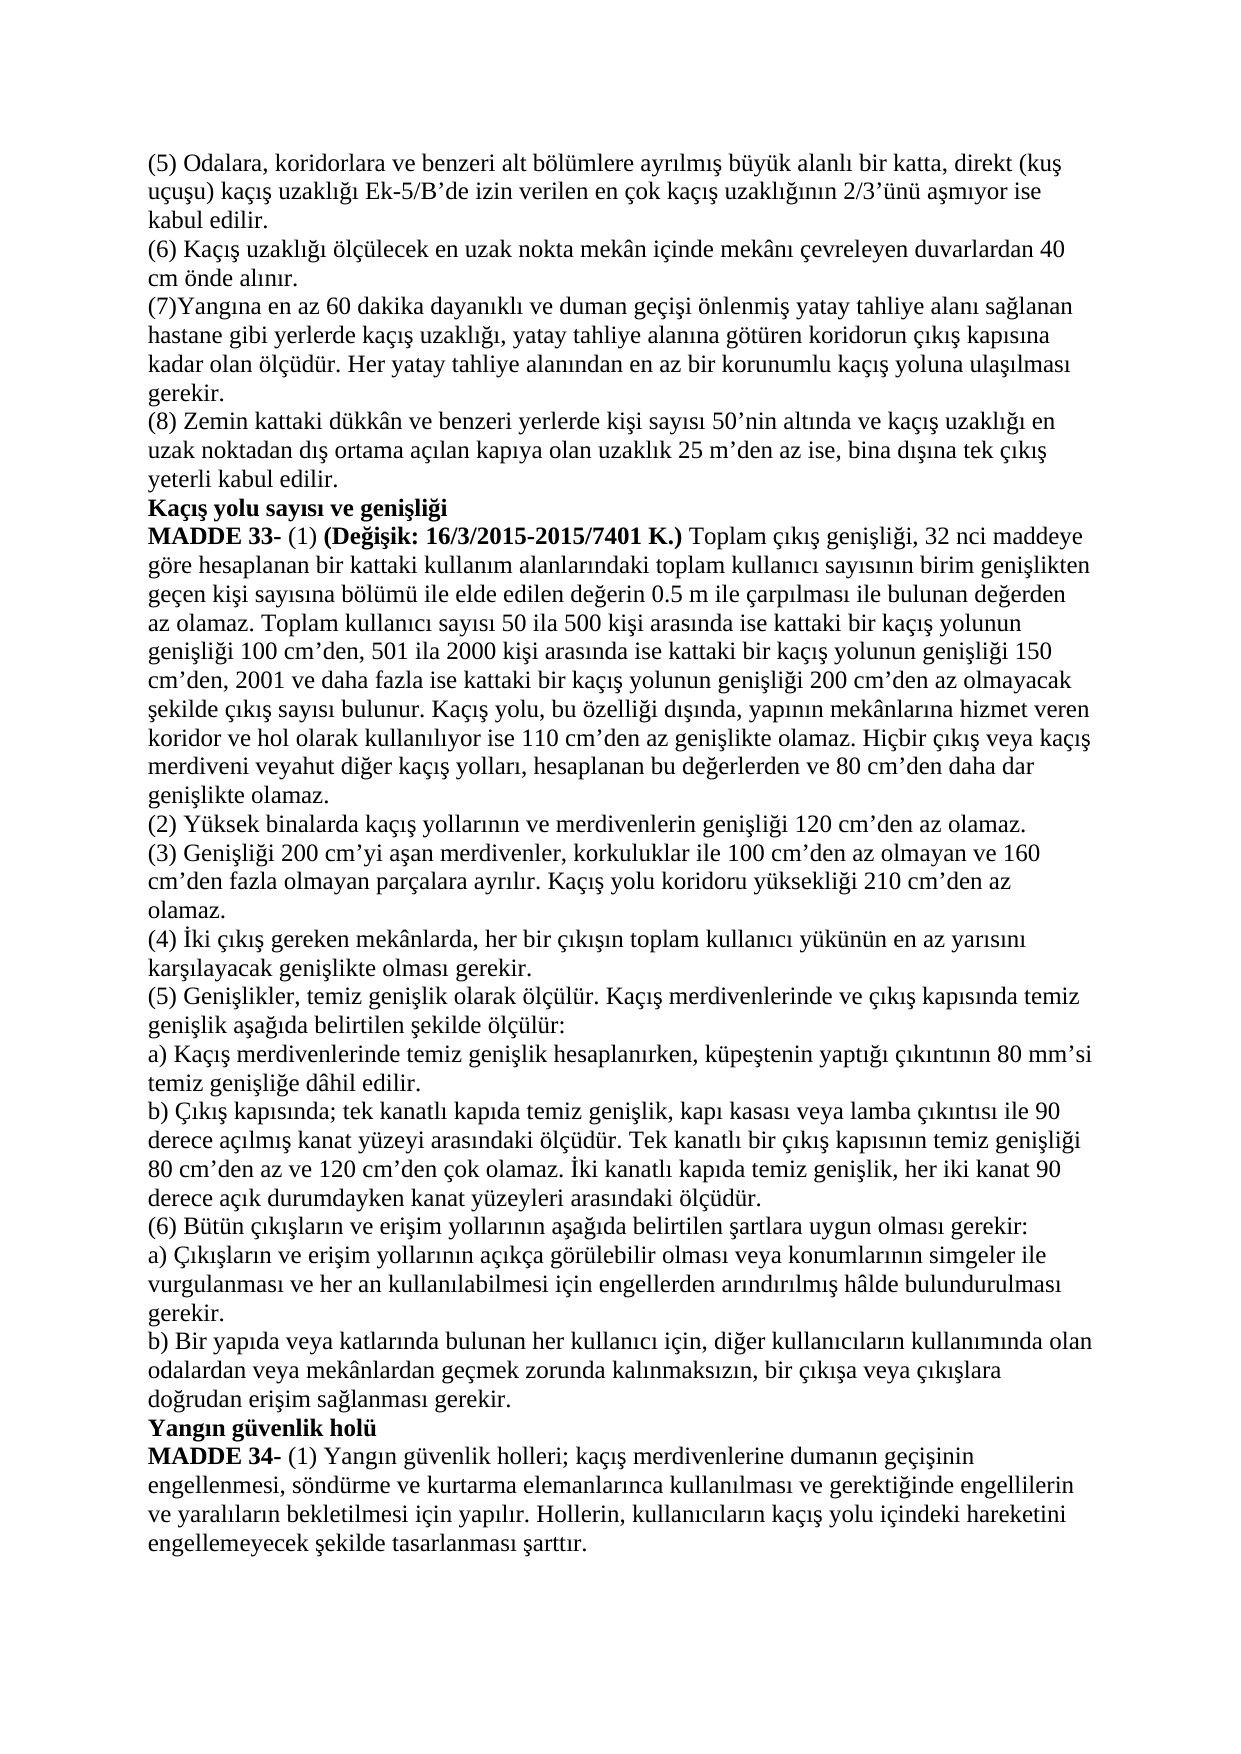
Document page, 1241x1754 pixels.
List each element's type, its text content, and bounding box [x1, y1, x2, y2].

text (3) Genişliği 200 cm’yi aşan merdivenler, korkuluklar ile 100 cm’den az olmayan ve 160 cm’den fazla olmayan parçalara ayrılır. Kaçış yolu koridoru yüksekliği 210 cm’den az olamaz. [148, 838, 1093, 924]
text a) Kaçış merdivenlerinde temiz genişlik hesaplanırken, küpeştenin yaptığı çıkıntının 80 mm’si temiz genişliğe dâhil edilir. [148, 1039, 1093, 1096]
text b) Çıkış kapısında; tek kanatlı kapıda temiz genişlik, kapı kasası veya lamba çıkıntısı ile 90 derece açılmış kanat yüzeyi arasındaki ölçüdür. Tek kanatlı bir çıkış kapısının temiz genişliği 80 cm’den az ve 120 cm’den çok olamaz. İki kanatlı kapıda temiz genişlik, her iki kanat 90 derece açık durumdayken kanat yüzeyleri arasındaki ölçüdür. [148, 1096, 1093, 1211]
text Yangın güvenlik holü [148, 1413, 1093, 1441]
text b) Bir yapıda veya katlarında bulunan her kullanıcı için, diğer kullanıcıların kullanımında olan odalardan veya mekânlardan geçmek zorunda kalınmaksızın, bir çıkışa veya çıkışlara doğrudan erişim sağlanması gerekir. [148, 1326, 1093, 1413]
text (4) İki çıkış gereken mekânlarda, her bir çıkışın toplam kullanıcı yükünün en az yarısını karşılayacak genişlikte olması gerekir. [148, 924, 1093, 981]
text (6) Bütün çıkışların ve erişim yollarının aşağıda belirtilen şartlara uygun olması gerekir: [148, 1211, 1093, 1240]
text (2) Yüksek binalarda kaçış yollarının ve merdivenlerin genişliği 120 cm’den az olamaz. [148, 809, 1093, 838]
text MADDE 34- (1) Yangın güvenlik holleri; kaçış merdivenlerine dumanın geçişinin engellenmesi, söndürme ve kurtarma elemanlarınca kullanılması ve gerektiğinde engellilerin ve yaralıların bekletilmesi için yapılır. Hollerin, kullanıcıların kaçış yolu içindeki hareketini engellemeyecek şekilde tasarlanması şarttır. [148, 1441, 1093, 1556]
text a) Çıkışların ve erişim yollarının açıkça görülebilir olması veya konumlarının simgeler ile vurgulanması ve her an kullanılabilmesi için engellerden arındırılmış hâlde bulundurulması gerekir. [148, 1240, 1093, 1326]
text Kaçış yolu sayısı ve genişliği [148, 493, 1093, 521]
text (5) Odalara, koridorlara ve benzeri alt bölümlere ayrılmış büyük alanlı bir katta, direkt (kuş uçuşu) kaçış uzaklığı Ek-5/B’de izin verilen en çok kaçış uzaklığının 2/3’ünü aşmıyor ise kabul edilir. [148, 148, 1093, 234]
text (6) Kaçış uzaklığı ölçülecek en uzak nokta mekân içinde mekânı çevreleyen duvarlardan 40 cm önde alınır. [148, 234, 1093, 291]
text MADDE 33- (1) (Değişik: 16/3/2015-2015/7401 K.) Toplam çıkış genişliği, 32 nci maddeye göre hesaplanan bir kattaki kullanım alanlarındaki toplam kullanıcı sayısının birim genişlikten geçen kişi sayısına bölümü ile elde edilen değerin 0.5 m ile çarpılması ile bulunan değerden az olamaz. Toplam kullanıcı sayısı 50 ila 500 kişi arasında ise kattaki bir kaçış yolunun genişliği 100 cm’den, 501 ila 2000 kişi arasında ise kattaki bir kaçış yolunun genişliği 150 cm’den, 2001 ve daha fazla ise kattaki bir kaçış yolunun genişliği 200 cm’den az olmayacak şekilde çıkış sayısı bulunur. Kaçış yolu, bu özelliği dışında, yapının mekânlarına hizmet veren koridor ve hol olarak kullanılıyor ise 110 cm’den az genişlikte olamaz. Hiçbir çıkış veya kaçış merdiveni veyahut diğer kaçış yolları, hesaplanan bu değerlerden ve 80 cm’den daha dar genişlikte olamaz. [148, 521, 1093, 809]
text (5) Genişlikler, temiz genişlik olarak ölçülür. Kaçış merdivenlerinde ve çıkış kapısında temiz genişlik aşağıda belirtilen şekilde ölçülür: [148, 981, 1093, 1039]
text (7)Yangına en az 60 dakika dayanıklı ve duman geçişi önlenmiş yatay tahliye alanı sağlanan hastane gibi yerlerde kaçış uzaklığı, yatay tahliye alanına götüren koridorun çıkış kapısına kadar olan ölçüdür. Her yatay tahliye alanından en az bir korunumlu kaçış yoluna ulaşılması gerekir. [148, 291, 1093, 406]
text (8) Zemin kattaki dükkân ve benzeri yerlerde kişi sayısı 50’nin altında ve kaçış uzaklığı en uzak noktadan dış ortama açılan kapıya olan uzaklık 25 m’den az ise, bina dışına tek çıkış yeterli kabul edilir. [148, 406, 1093, 493]
